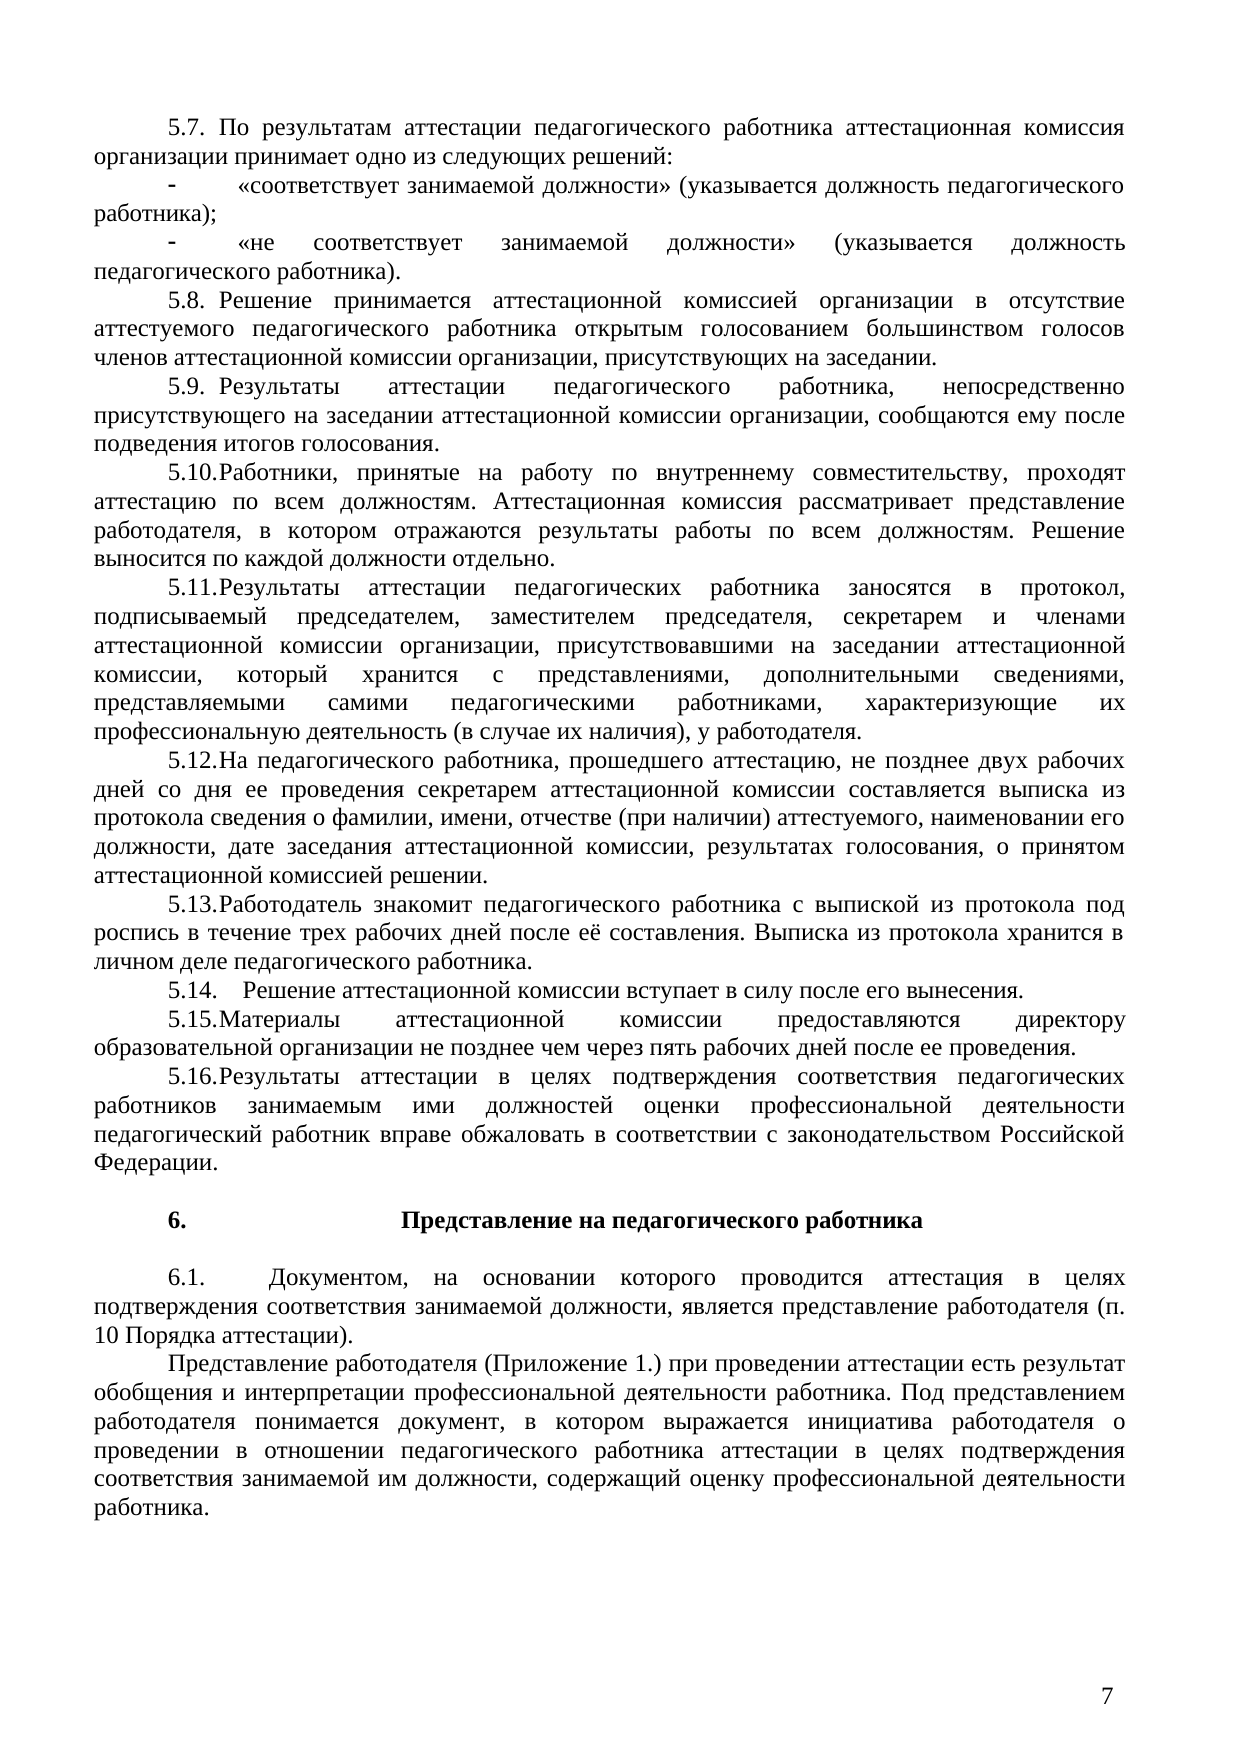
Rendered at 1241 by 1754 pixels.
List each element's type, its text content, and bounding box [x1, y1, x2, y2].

list ​Документом, на основании которого проводится аттестация в целях подтверждения соответствия занимаемой должности, является представление работодателя (п. 10 Порядка аттестации). [94, 1262, 1126, 1348]
list На педагогического работника, прошедшего аттестацию, не позднее двух рабочих дней со дня ее проведения секретарем аттестационной комиссии составляется выписка из протокола сведения о фамилии, имени, отчестве (при наличии) аттестуемого, наименовании его должности, дате заседания аттестационной комиссии, результатах голосования, о принятом аттестационной комиссией решении. [94, 745, 1126, 889]
list Результаты аттестации педагогических работника заносятся в протокол, подписываемый председателем, заместителем председателя, секретарем и членами аттестационной комиссии организации, присутствовавшими на заседании аттестационной комиссии, который хранится с представлениями, дополнительными сведениями, представляемыми самими педагогическими работниками, характеризующие их профессиональную деятельность (в случае их наличия), у работодателя. [94, 572, 1126, 745]
list Материалы аттестационной комиссии предоставляются директору образовательной организации не позднее чем через пять рабочих дней после ее проведения. [94, 1004, 1126, 1061]
list «не соответствует занимаемой должности» (указывается должность педагогического работника). [94, 227, 1126, 285]
list Работодатель знакомит педагогического работника с выпиской из протокола под роспись в течение трех рабочих дней после её составления. Выписка из протокола хранится в личном деле педагогического работника. [94, 889, 1126, 975]
list Решение принимается аттестационной комиссией организации в отсутствие аттестуемого педагогического работника открытым голосованием большинством голосов членов аттестационной комиссии организации, присутствующих на заседании. [94, 285, 1126, 371]
list Представление на педагогического работника [94, 1205, 1188, 1234]
text Представление работодателя (Приложение 1.) при проведении аттестации есть результат обобщения и интерпретации профессиональной деятельности работника. Под представлением работодателя понимается документ, в котором выражается инициатива работодателя о проведении в отношении педагогического работника аттестации в целях подтверждения соответствия занимаемой им должности, содержащий оценку профессиональной деятельности работника. [94, 1348, 1126, 1521]
list Результаты аттестации в целях подтверждения соответствия педагогических работников занимаемым ими должностей оценки профессиональной деятельности педагогический работник вправе обжаловать в соответствии с законодательством Российской Федерации. [94, 1061, 1126, 1176]
list По результатам аттестации педагогического работника аттестационная комиссия организации принимает одно из следующих решений: [94, 112, 1125, 170]
list Решение аттестационной комиссии вступает в силу после его вынесения. [94, 975, 1188, 1004]
list «соответствует занимаемой должности» (указывается должность педагогического работника); [94, 170, 1125, 227]
list Работники, принятые на работу по внутреннему совместительству, проходят аттестацию по всем должностям. Аттестационная комиссия рассматривает представление работодателя, в котором отражаются результаты работы по всем должностям. Решение выносится по каждой должности отдельно. [94, 457, 1126, 572]
list Результаты аттестации педагогического работника, непосредственно присутствующего на заседании аттестационной комиссии организации, сообщаются ему после подведения итогов голосования. [94, 371, 1125, 457]
